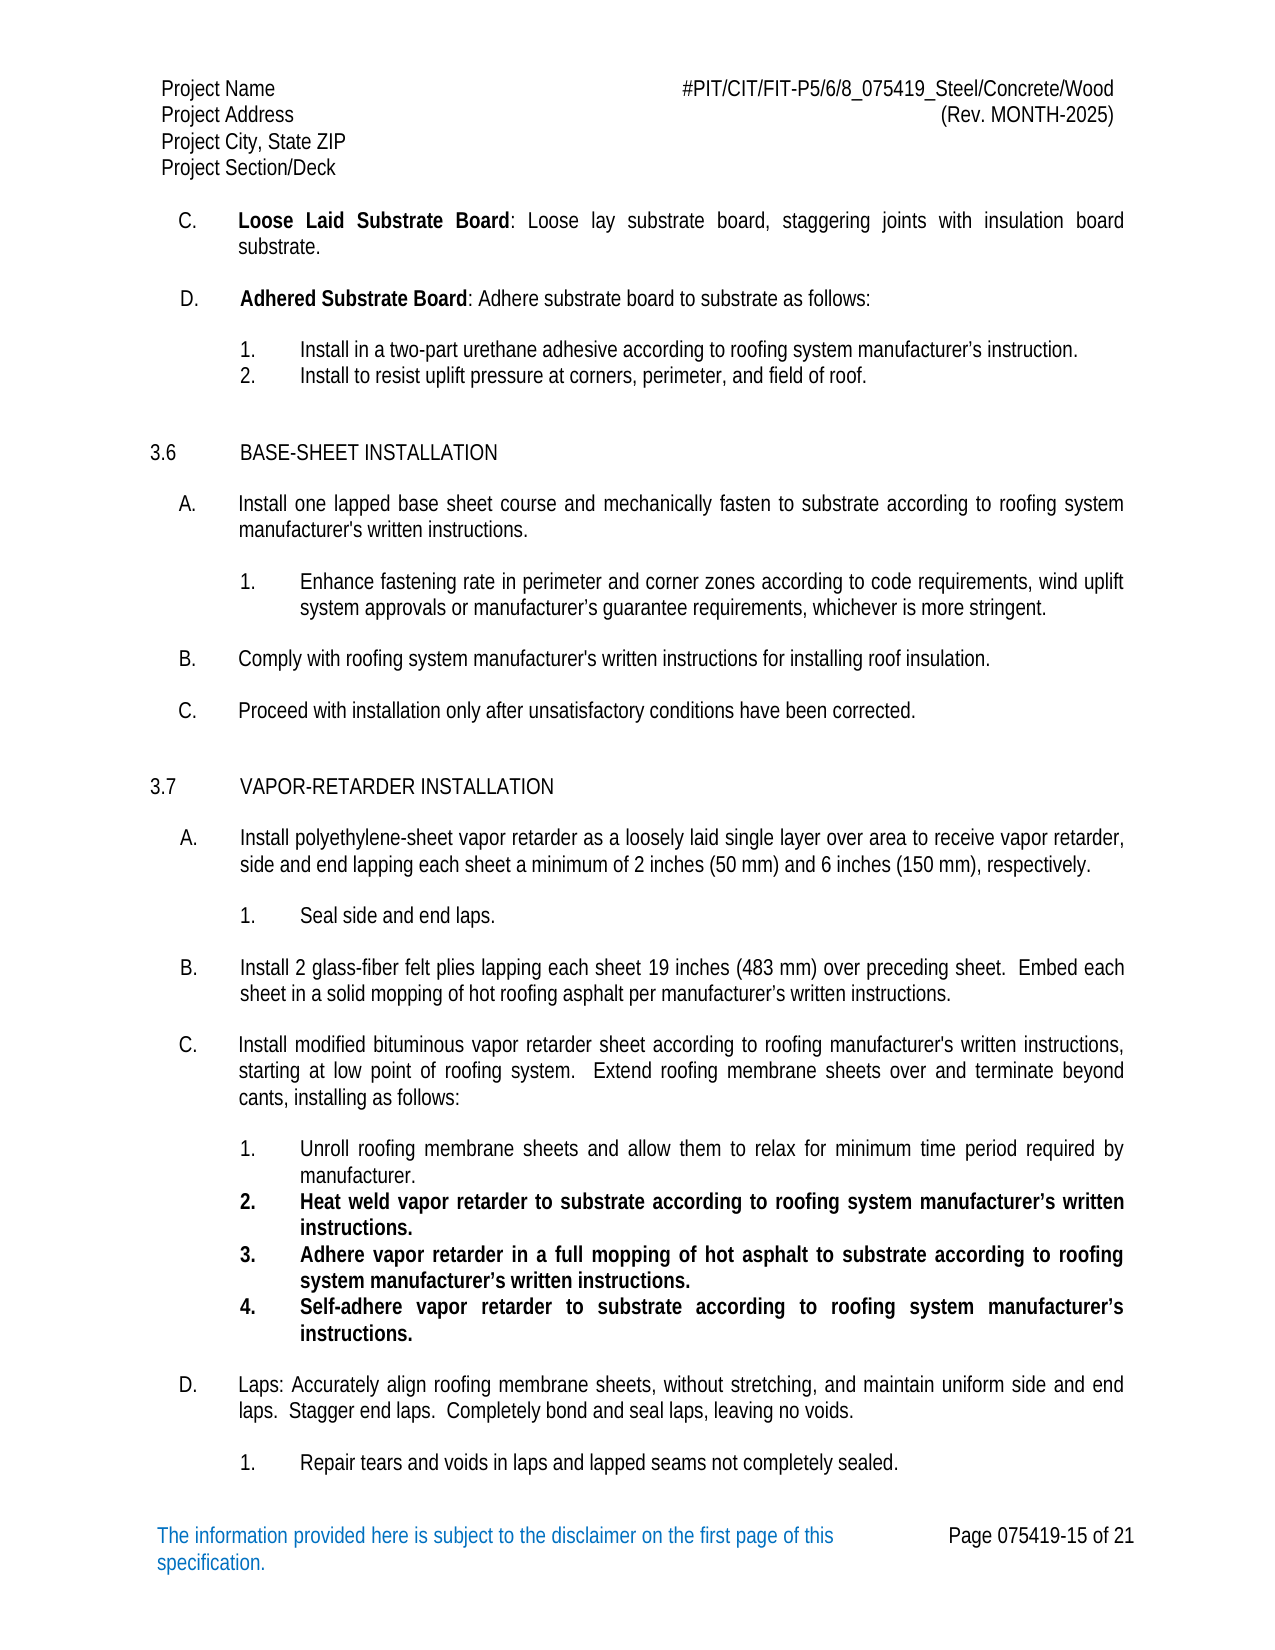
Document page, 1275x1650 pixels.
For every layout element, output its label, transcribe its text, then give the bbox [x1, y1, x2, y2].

text Install polyethylene-sheet vapor retarder as a loosely laid single layer over area to receive vapor retarder, side and end lapping each sheet a minimum of 2 inches (50 mm) and 6 inches (150 mm), respectively. [180, 824, 1125, 877]
text Base-sheet installation [150, 438, 1125, 465]
text Install modified bituminous vapor retarder sheet according to roofing manufacturer's written instructions, starting at low point of roofing system. Extend roofing membrane sheets over and terminate beyond cants, installing as follows: [178, 1031, 1125, 1110]
text Loose Laid Substrate Board: Loose lay substrate board, staggering joints with insulation board substrate. [178, 207, 1125, 259]
text Comply with roofing system manufacturer's written instructions for installing roof insulation. [178, 645, 1125, 672]
text Install to resist uplift pressure at corners, perimeter, and field of roof. [240, 362, 1125, 388]
text Adhere vapor retarder in a full mopping of hot asphalt to substrate according to roofing system manufacturer’s written instructions. [240, 1241, 1125, 1293]
text Proceed with installation only after unsatisfactory conditions have been corrected. [178, 697, 1125, 723]
text Repair tears and voids in laps and lapped seams not completely sealed. [240, 1449, 1125, 1475]
text Install in a two-part urethane adhesive according to roofing system manufacturer’s instruction. [240, 336, 1125, 362]
text Unroll roofing membrane sheets and allow them to relax for minimum time period required by manufacturer. [240, 1135, 1125, 1188]
text Install 2 glass-fiber felt plies lapping each sheet 19 inches (483 mm) over preceding sheet. Embed each sheet in a solid mopping of hot roofing asphalt per manufacturer’s written instructions. [180, 953, 1125, 1006]
text Heat weld vapor retarder to substrate according to roofing system manufacturer’s written instructions. [240, 1188, 1125, 1241]
text Enhance fastening rate in perimeter and corner zones according to code requirements, wind uplift system approvals or manufacturer’s guarantee requirements, whichever is more stringent. [240, 568, 1125, 620]
text Seal side and end laps. [240, 902, 1125, 928]
text Install one lapped base sheet course and mechanically fasten to substrate according to roofing system manufacturer's written instructions. [178, 490, 1125, 543]
text VAPOR-RETARDER INSTALLATION [150, 773, 1125, 799]
text Laps: Accurately align roofing membrane sheets, without stretching, and maintain uniform side and end laps. Stagger end laps. Completely bond and seal laps, leaving no voids. [178, 1371, 1125, 1424]
text Adhered Substrate Board: Adhere substrate board to substrate as follows: [180, 284, 1125, 311]
text Self-adhere vapor retarder to substrate according to roofing system manufacturer’s instructions. [240, 1293, 1125, 1346]
